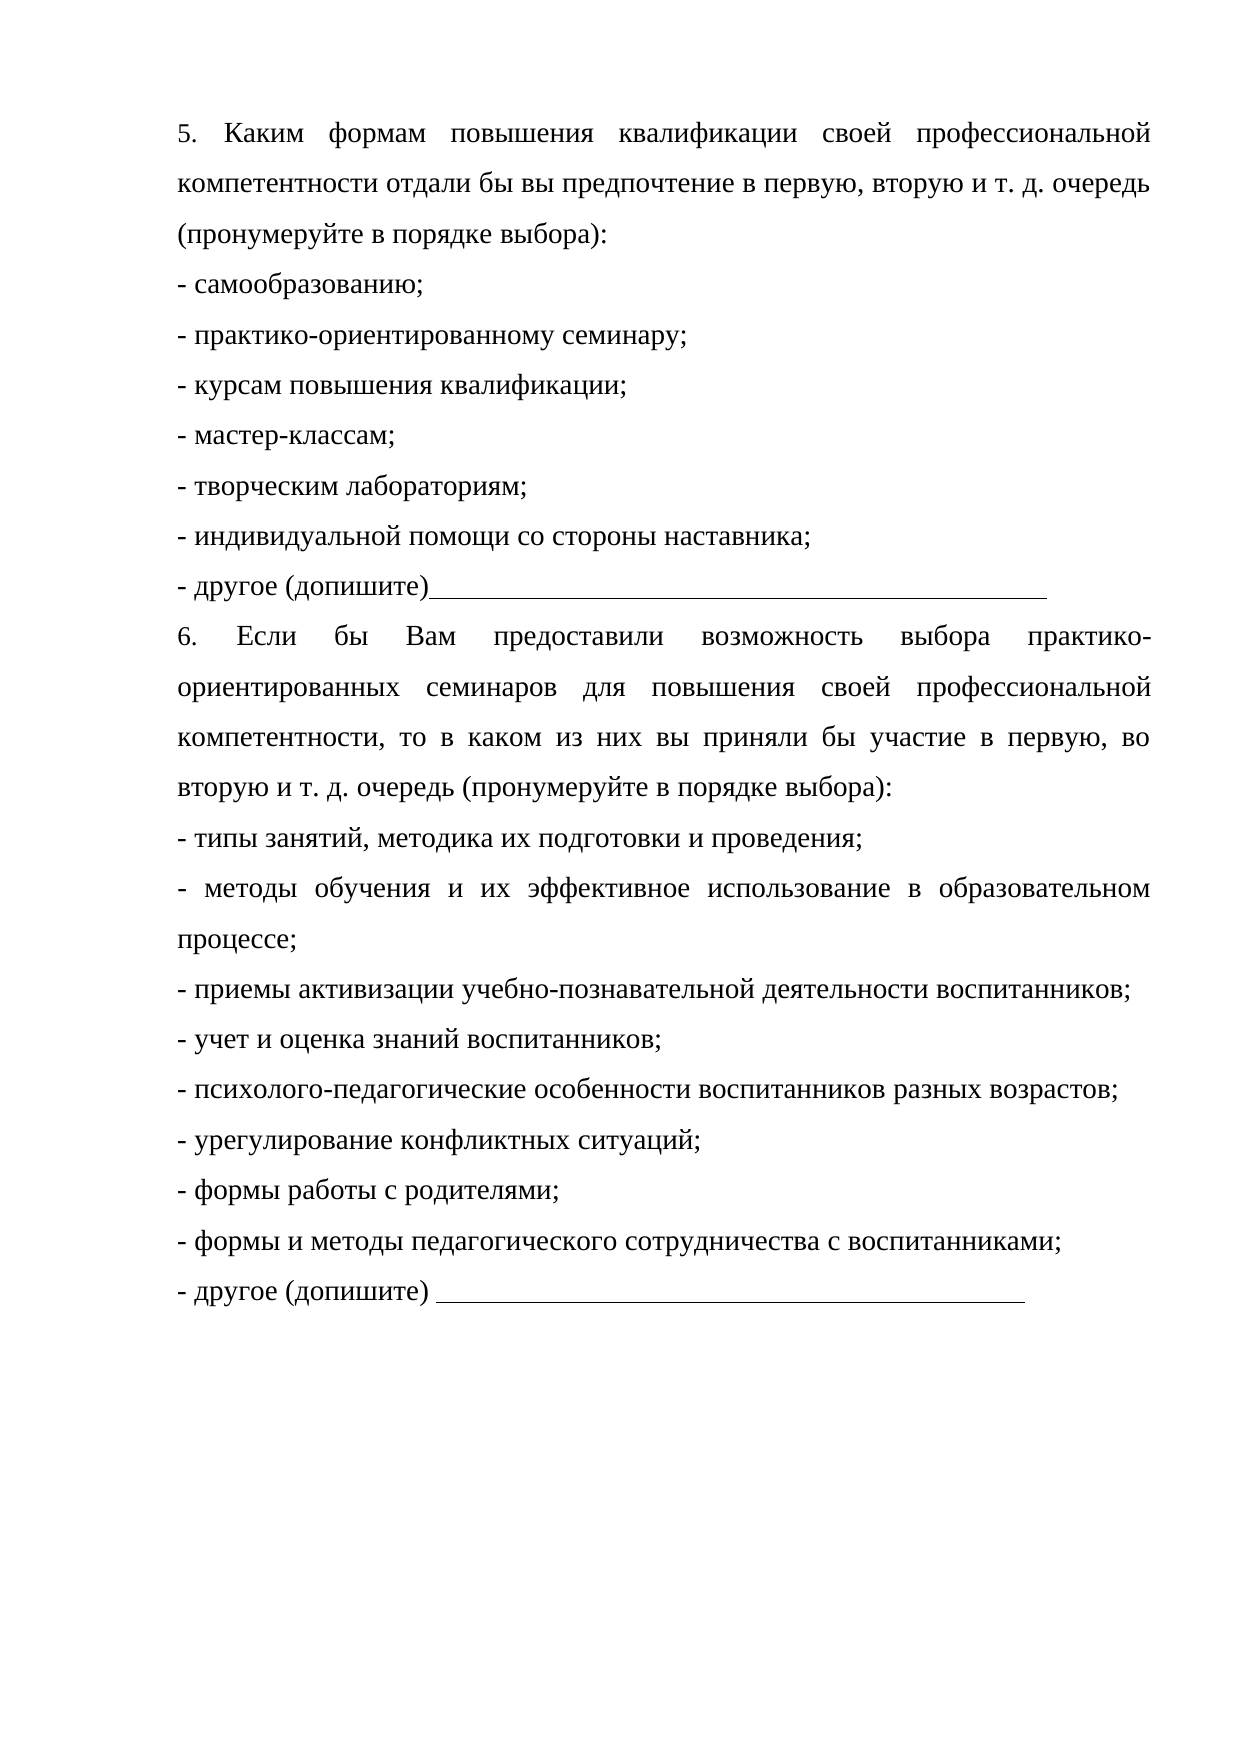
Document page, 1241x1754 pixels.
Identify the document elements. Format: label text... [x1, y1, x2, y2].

list другое (допишите) [177, 568, 1163, 602]
list индивидуальной помощи со стороны наставника; [177, 518, 1163, 552]
list формы работы с родителями; [177, 1172, 1163, 1206]
list Каким формам повышения квалификации своей профессиональной компетентности отдали бы вы предпочтение в первую, вторую и т. д. очередь (пронумеруйте в порядке выбора): [177, 115, 1151, 249]
list приемы активизации учебно-познавательной деятельности воспитанников; [177, 971, 1163, 1005]
list практико-ориентированному семинару; [177, 317, 1163, 351]
list курсам повышения квалификации; [177, 367, 1163, 401]
list cамообразованию; [177, 266, 1163, 300]
list творческим лабораториям; [177, 468, 1163, 502]
list другое (допишите) [177, 1273, 1163, 1306]
list Если бы Вам предоставили возможность выбора практико- ориентированных семинаров для повышения своей профессиональной компетентности, то в каком из них вы приняли бы участие в первую, во вторую и т. д. очередь (пронумеруйте в порядке выбора): [177, 618, 1152, 803]
list типы занятий, методика их подготовки и проведения; [177, 820, 1163, 854]
list методы обучения и их эффективное использование в образовательном процессе; [177, 870, 1151, 954]
list мастер-классам; [177, 417, 1163, 451]
list учет и оценка знаний воспитанников; [177, 1021, 1163, 1055]
list формы и методы педагогического сотрудничества с воспитанниками; [177, 1223, 1163, 1256]
list психолого-педагогические особенности воспитанников разных возрастов; [177, 1072, 1163, 1105]
list урегулирование конфликтных ситуаций; [177, 1122, 1163, 1156]
